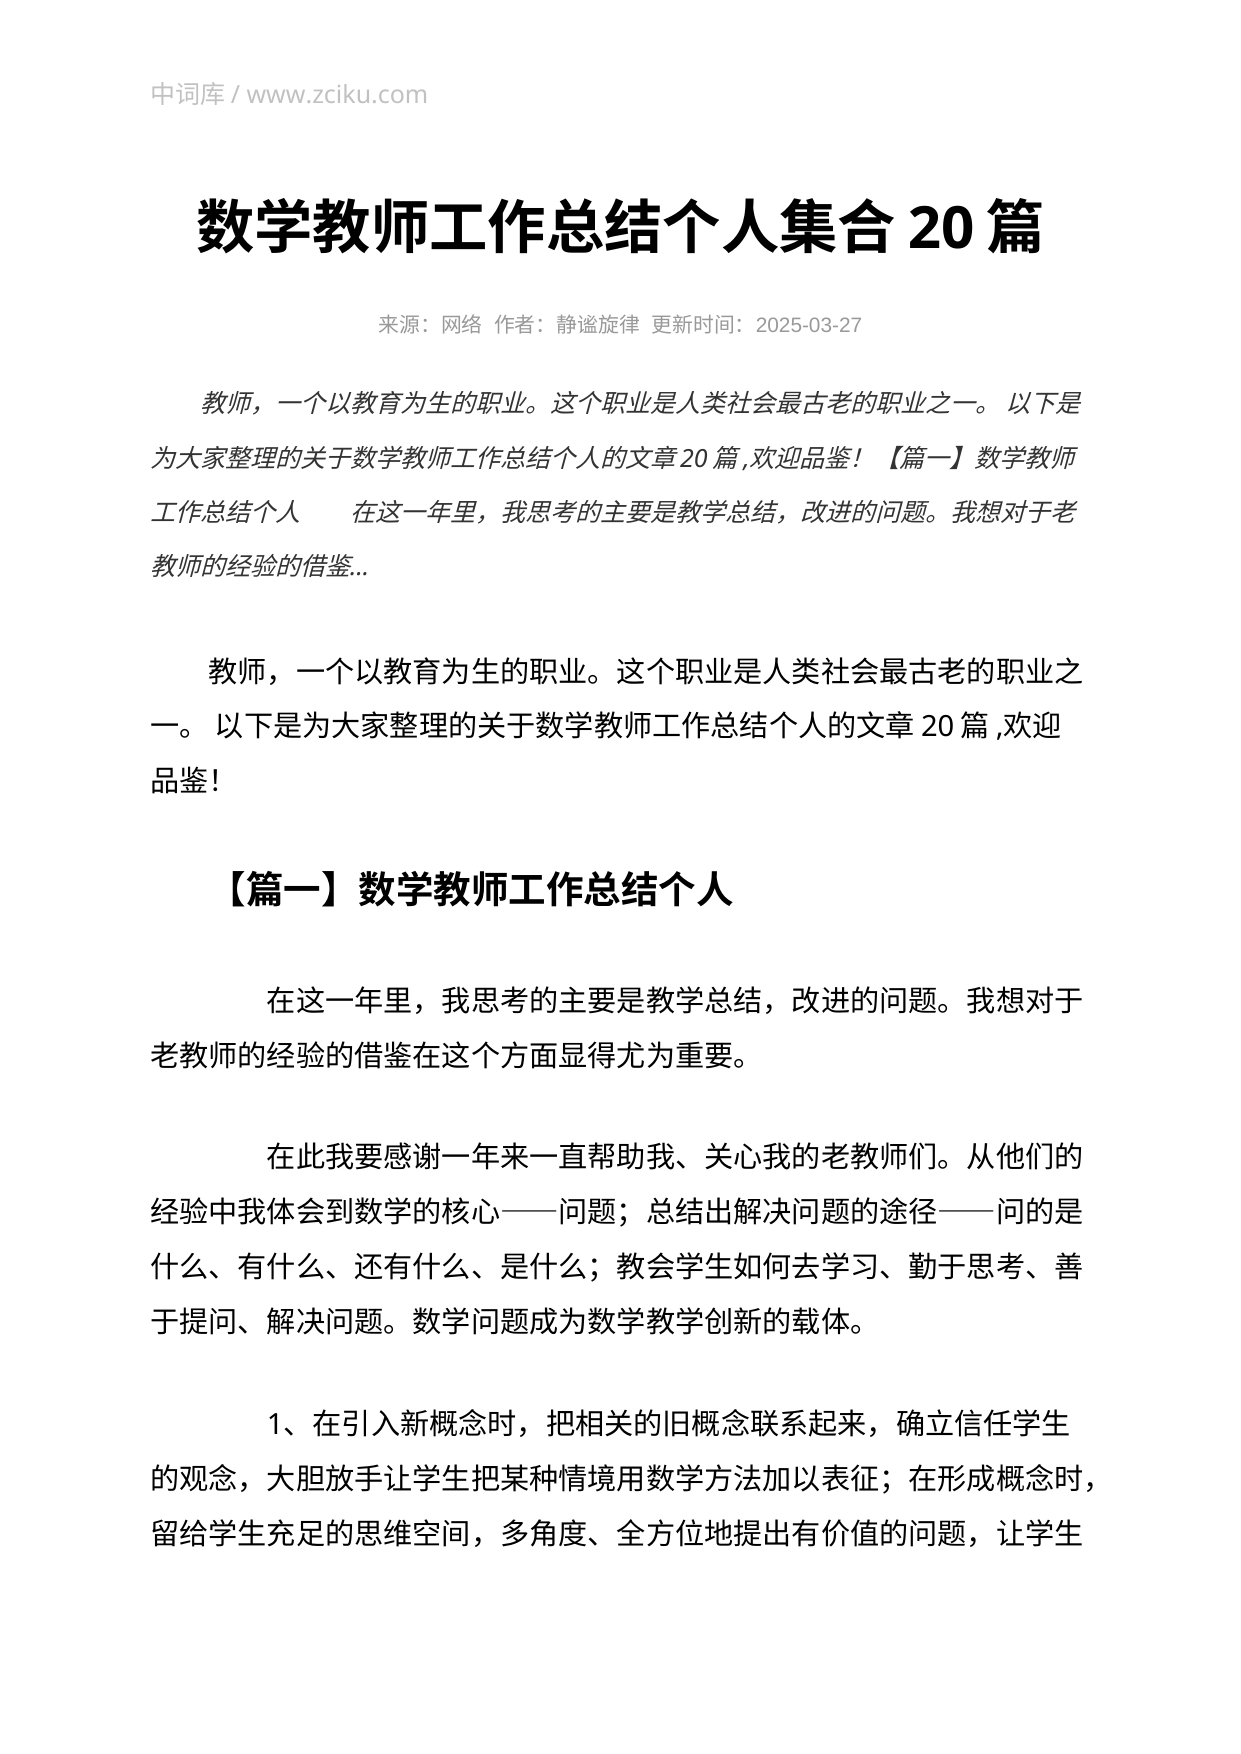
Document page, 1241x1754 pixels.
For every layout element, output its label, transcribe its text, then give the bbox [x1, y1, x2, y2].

text 【篇一】数学教师工作总结个人 [150, 860, 1090, 914]
text 在此我要感谢一年来一直帮助我、关心我的老教师们。从他们的经验中我体会到数学的核心——问题；总结出解决问题的途径——问的是什么、有什么、还有什么、是什么；教会学生如何去学习、勤于思考、善于提问、解决问题。数学问题成为数学教学创新的载体。 [150, 1134, 1090, 1341]
text 教师，一个以教育为生的职业。这个职业是人类社会最古老的职业之一。 以下是为大家整理的关于数学教师工作总结个人的文章20篇 ,欢迎品鉴！【篇一】数学教师工作总结个人 在这一年里，我思考的主要是教学总结，改进的问题。我想对于老教师的经验的借鉴... [150, 384, 1090, 583]
text 来源：网络 作者：静谧旋律 更新时间：2025-03-27 [150, 313, 1090, 337]
text 在这一年里，我思考的主要是教学总结，改进的问题。我想对于老教师的经验的借鉴在这个方面显得尤为重要。 [150, 977, 1090, 1074]
subtitle 数学教师工作总结个人集合20篇 [150, 181, 1090, 266]
text 教师，一个以教育为生的职业。这个职业是人类社会最古老的职业之一。 以下是为大家整理的关于数学教师工作总结个人的文章20篇 ,欢迎品鉴！ [150, 648, 1090, 800]
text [150, 1400, 1090, 1552]
